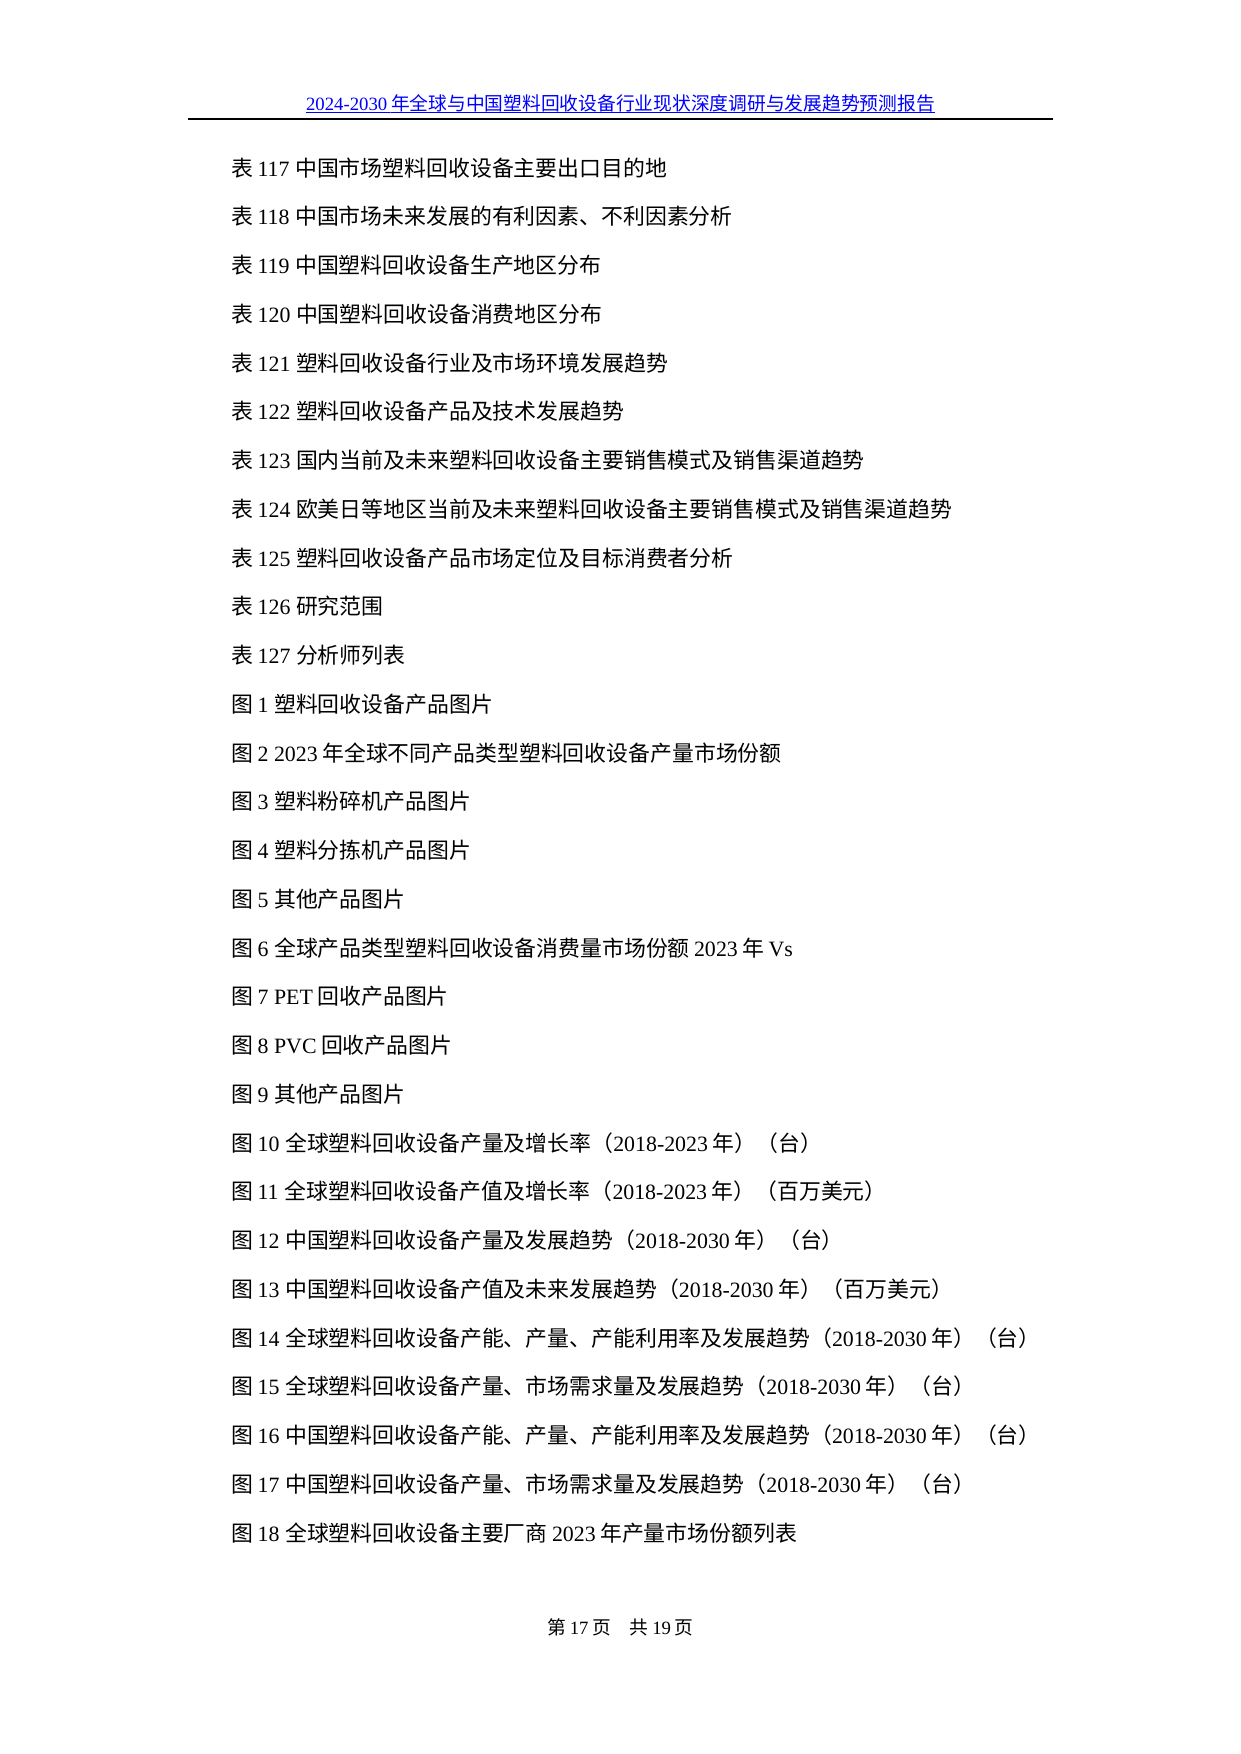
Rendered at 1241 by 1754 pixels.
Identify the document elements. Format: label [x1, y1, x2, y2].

text [187, 150, 1053, 1548]
